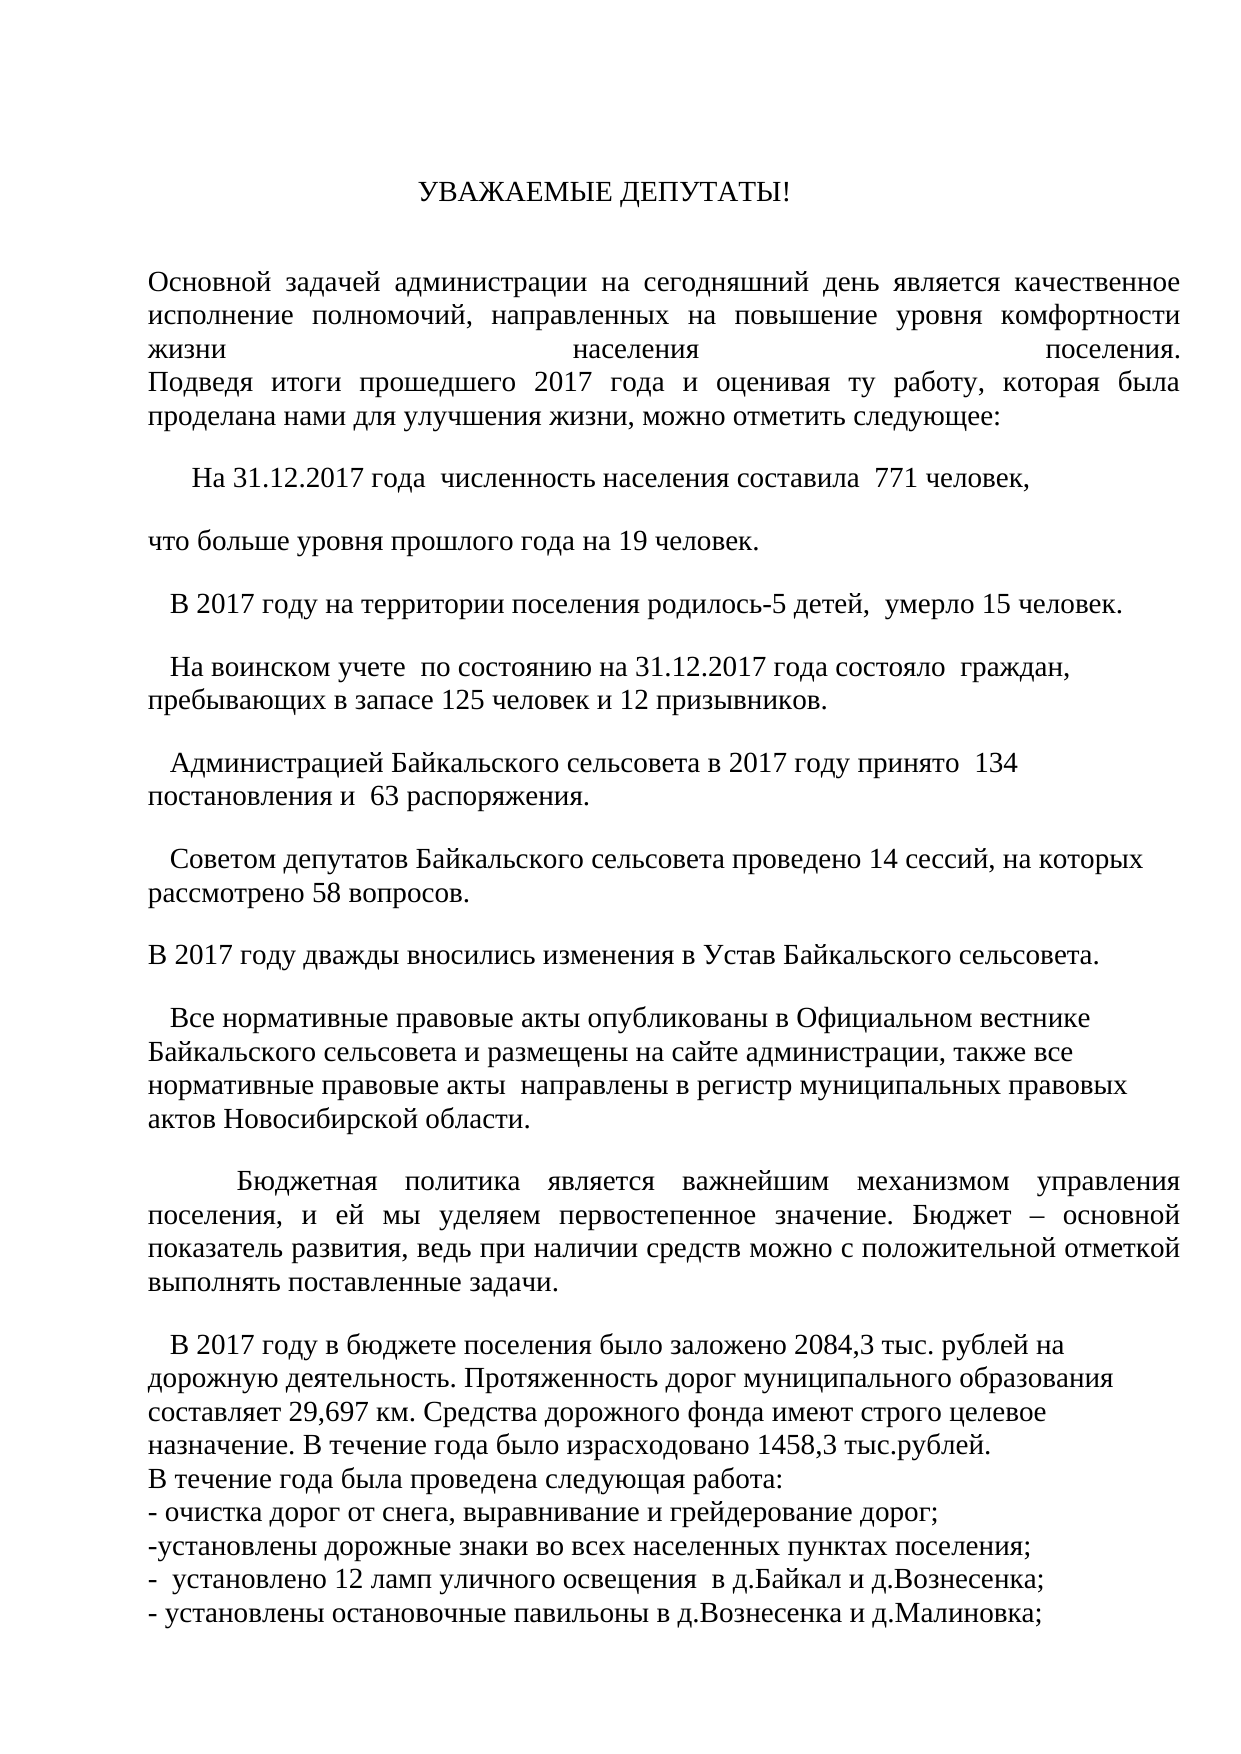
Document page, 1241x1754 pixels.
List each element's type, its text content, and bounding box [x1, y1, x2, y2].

text В 2017 году на территории поселения родилось-5 детей, умерло 15 человек. [148, 586, 1181, 619]
text На 31.12.2017 года численность населения составила 771 человек, [148, 461, 1181, 494]
text - очистка дорог от снега, выравнивание и грейдерование дорог; [148, 1494, 1181, 1528]
text - установлено 12 ламп уличного освещения в д.Байкал и д.Вознесенка; [148, 1562, 1181, 1595]
text Администрацией Байкальского сельсовета в 2017 году принято 134 постановления и 63 распоряжения. [148, 745, 1181, 812]
text Бюджетная политика является важнейшим механизмом управления поселения, и ей мы уделяем первостепенное значение. Бюджет – основной показатель развития, ведь при наличии средств можно с положительной отметкой выполнять поставленные задачи. [148, 1163, 1181, 1298]
text На воинском учете по состоянию на 31.12.2017 года состояло граждан, пребывающих в запасе 125 человек и 12 призывников. [148, 649, 1181, 716]
text Советом депутатов Байкальского сельсовета проведено 14 сессий, на которых рассмотрено 58 вопросов. [148, 841, 1181, 908]
text В 2017 году в бюджете поселения было заложено 2084,3 тыс. рублей на дорожную деятельность. Протяженность дорог муниципального образования составляет 29,697 км. Средства дорожного фонда имеют строго целевое назначение. В течение года было израсходовано 1458,3 тыс.рублей. [148, 1327, 1181, 1461]
text Основной задачей администрации на сегодняшний день является качественное исполнение полномочий, направленных на повышение уровня комфортности жизни населения поселения. Подведя итоги прошедшего 2017 года и оценивая ту работу, которая была проделана нами для улучшения жизни, можно отметить следующее: [148, 264, 1181, 431]
text -установлены дорожные знаки во всех населенных пунктах поселения; [148, 1528, 1181, 1562]
text Все нормативные правовые акты опубликованы в Официальном вестнике Байкальского сельсовета и размещены на сайте администрации, также все нормативные правовые акты направлены в регистр муниципальных правовых актов Новосибирской области. [148, 1000, 1181, 1134]
text В течение года была проведена следующая работа: [148, 1461, 1181, 1494]
text что больше уровня прошлого года на 19 человек. [148, 523, 1181, 557]
text УВАЖАЕМЫЕ ДЕПУТАТЫ! [148, 174, 1181, 208]
text - установлены остановочные павильоны в д.Вознесенка и д.Малиновка; [148, 1595, 1181, 1629]
text В 2017 году дважды вносились изменения в Устав Байкальского сельсовета. [148, 937, 1181, 971]
